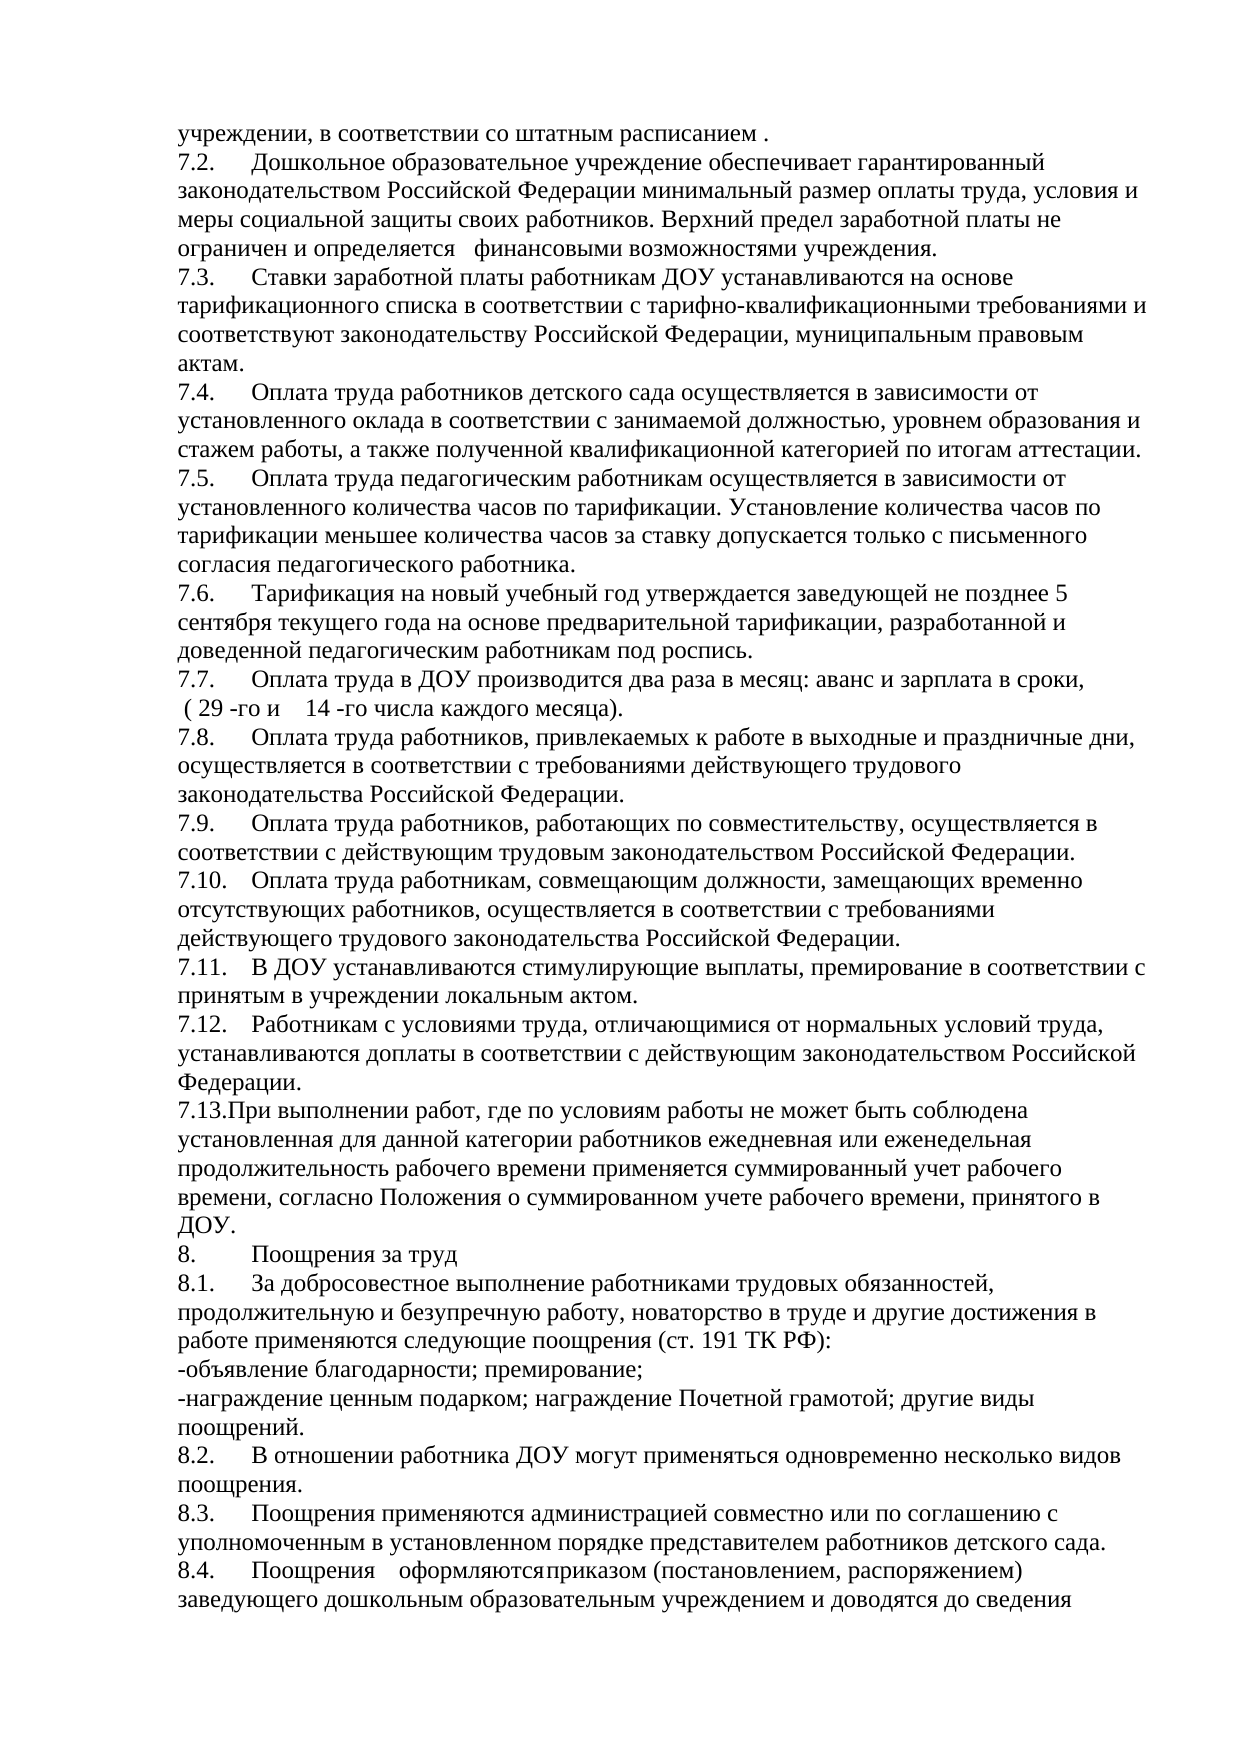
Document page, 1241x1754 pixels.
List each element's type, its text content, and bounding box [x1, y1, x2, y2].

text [177, 118, 1152, 147]
text 7.7. Оплата труда в ДОУ производится два раза в месяц: аванс и зарплата в сроки, [177, 664, 1152, 693]
text 7.8. Оплата труда работников, привлекаемых к работе в выходные и праздничные дни, осуществляется в соответствии с требованиями действующего трудового законодательства Российской Федерации. [177, 722, 1152, 808]
text 8.2. В отношении работника ДОУ могут применяться одновременно несколько видов поощрения. [177, 1441, 1152, 1498]
text -награждение ценным подарком; награждение Почетной грамотой; другие виды поощрений. [177, 1383, 1152, 1441]
text ( 29 -го и 14 -го числа каждого месяца). [177, 693, 1152, 722]
text 7.3. Ставки заработной платы работникам ДОУ устанавливаются на основе тарификационного списка в соответствии с тарифно-квалификационными требованиями и соответствуют законодательству Российской Федерации, муниципальным правовым актам. [177, 262, 1152, 377]
text 8.1. За добросовестное выполнение работниками трудовых обязанностей, продолжительную и безупречную работу, новаторство в труде и другие достижения в работе применяются следующие поощрения (ст. 191 ТК РФ): [177, 1268, 1152, 1354]
text 7.13.При выполнении работ, где по условиям работы не может быть соблюдена установленная для данной категории работников ежедневная или еженедельная продолжительность рабочего времени применяется суммированный учет рабочего времени, согласно Положения о суммированном учете рабочего времени, принятого в ДОУ. [177, 1096, 1152, 1239]
text 7.12. Работникам с условиями труда, отличающимися от нормальных условий труда, устанавливаются доплаты в соответствии с действующим законодательством Российской Федерации. [177, 1009, 1152, 1096]
text 7.11. В ДОУ устанавливаются стимулирующие выплаты, премирование в соответствии с принятым в учреждении локальным актом. [177, 952, 1152, 1009]
text 7.10. Оплата труда работникам, совмещающим должности, замещающих временно отсутствующих работников, осуществляется в соответствии с требованиями действующего трудового законодательства Российской Федерации. [177, 866, 1152, 952]
text 7.2. Дошкольное образовательное учреждение обеспечивает гарантированный законодательством Российской Федерации минимальный размер оплаты труда, условия и меры социальной защиты своих работников. Верхний предел заработной платы не ограничен и определяется финансовыми возможностями учреждения. [177, 147, 1152, 262]
text 8. Поощрения за труд [177, 1239, 1152, 1268]
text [177, 1556, 1152, 1613]
text 8.3. Поощрения применяются администрацией совместно или по соглашению с уполномоченным в установленном порядке представителем работников детского сада. [177, 1498, 1152, 1556]
text 7.4. Оплата труда работников детского сада осуществляется в зависимости от установленного оклада в соответствии с занимаемой должностью, уровнем образования и стажем работы, а также полученной квалификационной категорией по итогам аттестации. [177, 377, 1152, 463]
text 7.5. Оплата труда педагогическим работникам осуществляется в зависимости от установленного количества часов по тарификации. Установление количества часов по тарификации меньшее количества часов за ставку допускается только с письменного согласия педагогического работника. [177, 463, 1152, 578]
text 7.6. Тарификация на новый учебный год утверждается заведующей не позднее 5 сентября текущего года на основе предварительной тарификации, разработанной и доведенной педагогическим работникам под роспись. [177, 578, 1152, 664]
text -объявление благодарности; премирование; [177, 1354, 1152, 1383]
text 7.9. Оплата труда работников, работающих по совместительству, осуществляется в соответствии с действующим трудовым законодательством Российской Федерации. [177, 808, 1152, 866]
